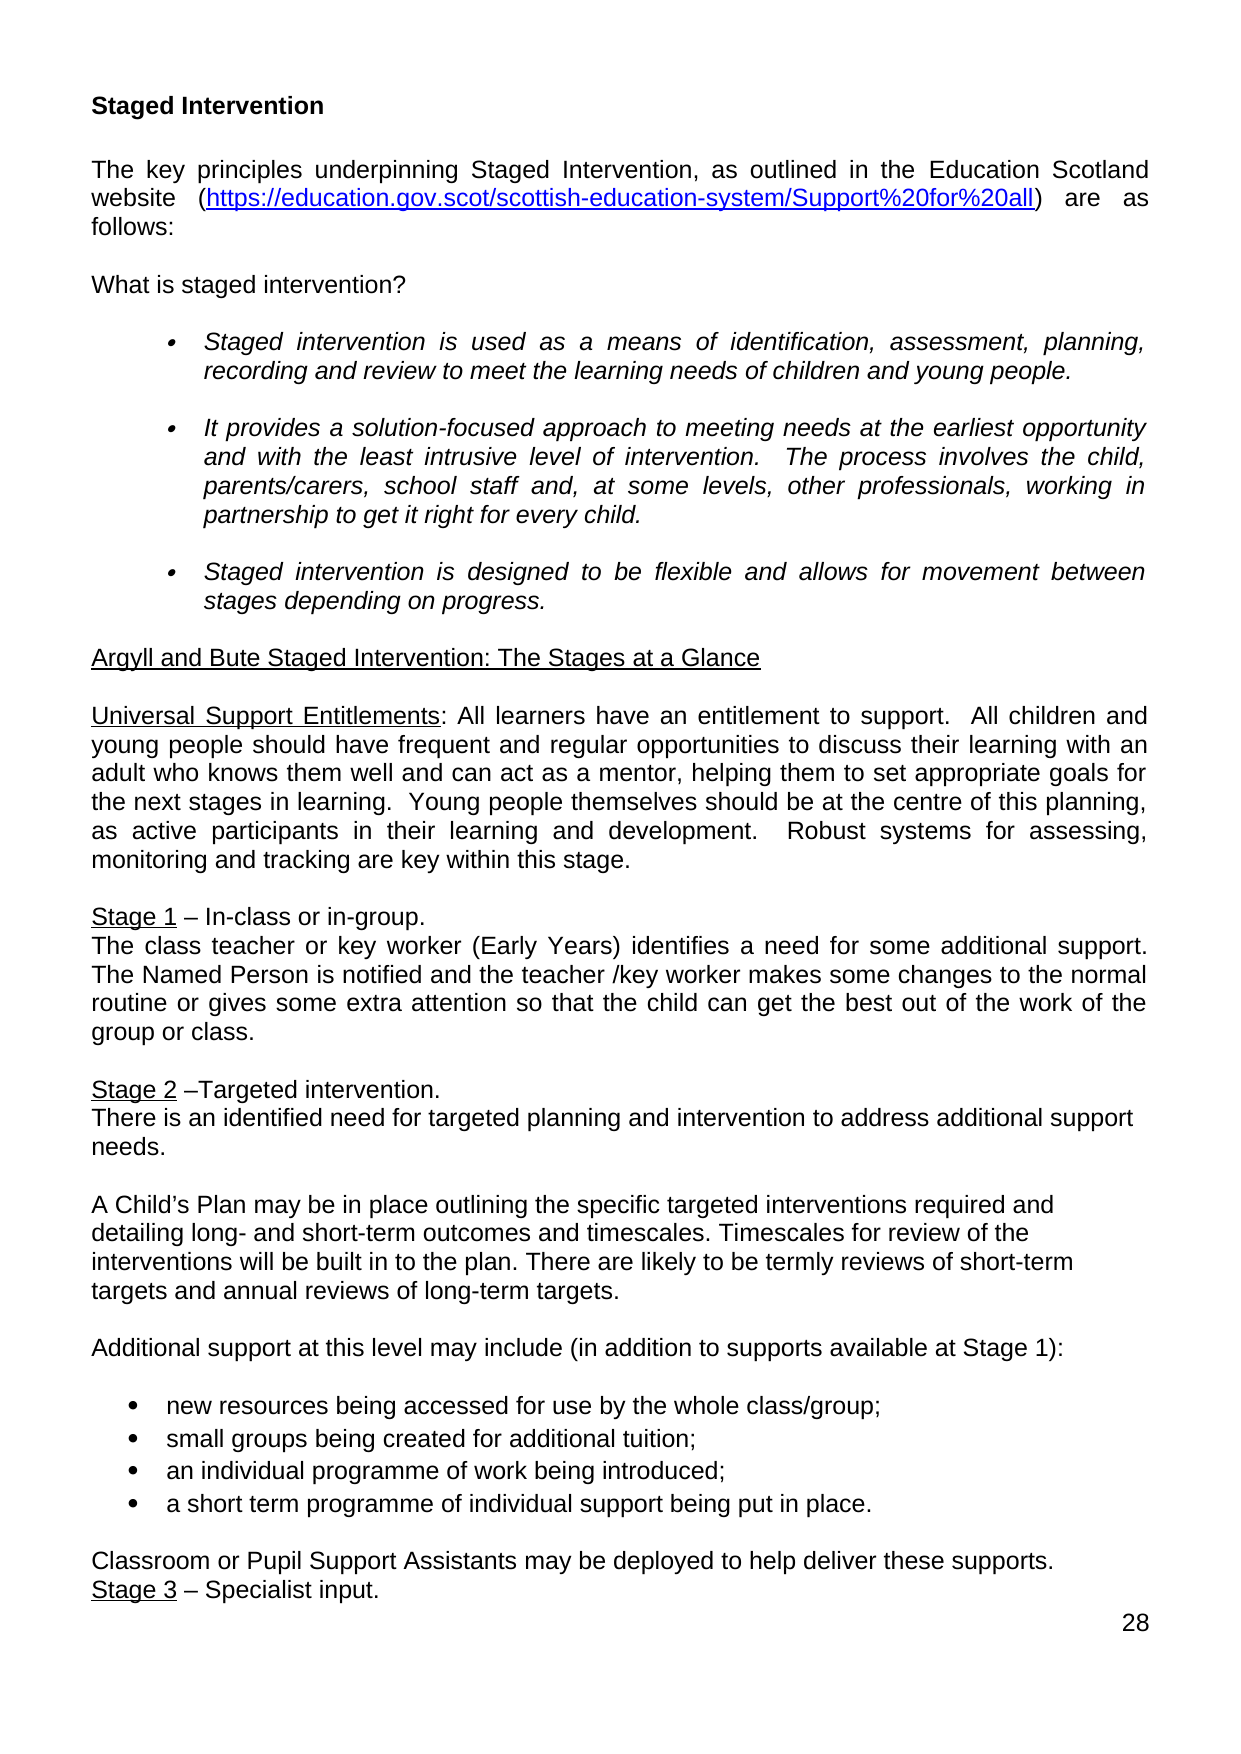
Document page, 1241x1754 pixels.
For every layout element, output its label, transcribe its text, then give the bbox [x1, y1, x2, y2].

text Universal Support Entitlements: All learners have an entitlement to support. All children and young people should have frequent and regular opportunities to discuss their learning with an adult who knows them well and can act as a mentor, helping them to set appropriate goals for the next stages in learning. Young people themselves should be at the centre of this planning, as active participants in their learning and development. Robust systems for assessing, monitoring and tracking are key within this stage. [91, 701, 1149, 873]
text A Child’s Plan may be in place outlining the specific targeted interventions required and detailing long- and short-term outcomes and timescales. Timescales for review of the interventions will be built in to the plan. There are likely to be termly reviews of short-term targets and annual reviews of long-term targets. [91, 1190, 1149, 1305]
list Staged intervention is designed to be flexible and allows for movement between stages depending on progress. [166, 557, 1149, 615]
text Stage 1 – In-class or in-group. [91, 902, 1149, 931]
text Stage 2 –Targeted intervention. [91, 1075, 1149, 1103]
text What is staged intervention? [91, 270, 1149, 298]
list small groups being created for additional tuition; [128, 1423, 1149, 1452]
list an individual programme of work being introduced; [128, 1456, 1149, 1485]
text Additional support at this level may include (in addition to supports available at Stage 1): [91, 1333, 1149, 1362]
list Staged intervention is used as a means of identification, assessment, planning, recording and review to meet the learning needs of children and young people. [166, 327, 1149, 385]
text Classroom or Pupil Support Assistants may be deployed to help deliver these supports. [91, 1546, 1149, 1575]
list new resources being accessed for use by the whole class/group; [128, 1391, 1149, 1420]
list a short term programme of individual support being put in place. [128, 1489, 1149, 1518]
text Stage 3 – Specialist input. [91, 1575, 1149, 1604]
list It provides a solution-focused approach to meeting needs at the earliest opportunity and with the least intrusive level of intervention. The process involves the child, parents/carers, school staff and, at some levels, other professionals, working in partnership to get it right for every child. [166, 413, 1149, 528]
text The class teacher or key worker (Early Years) identifies a need for some additional support. The Named Person is notified and the teacher /key worker makes some changes to the normal routine or gives some extra attention so that the child can get the best out of the work of the group or class. [91, 931, 1149, 1046]
text Argyll and Bute Staged Intervention: The Stages at a Glance [91, 643, 1149, 672]
subtitle Staged Intervention [91, 91, 1149, 120]
text The key principles underpinning Staged Intervention, as outlined in the Education Scotland website (https://education.gov.scot/scottish-education-system/Support%20for%20all) are as follows: [91, 155, 1149, 241]
text There is an identified need for targeted planning and intervention to address additional support needs. [91, 1103, 1149, 1161]
